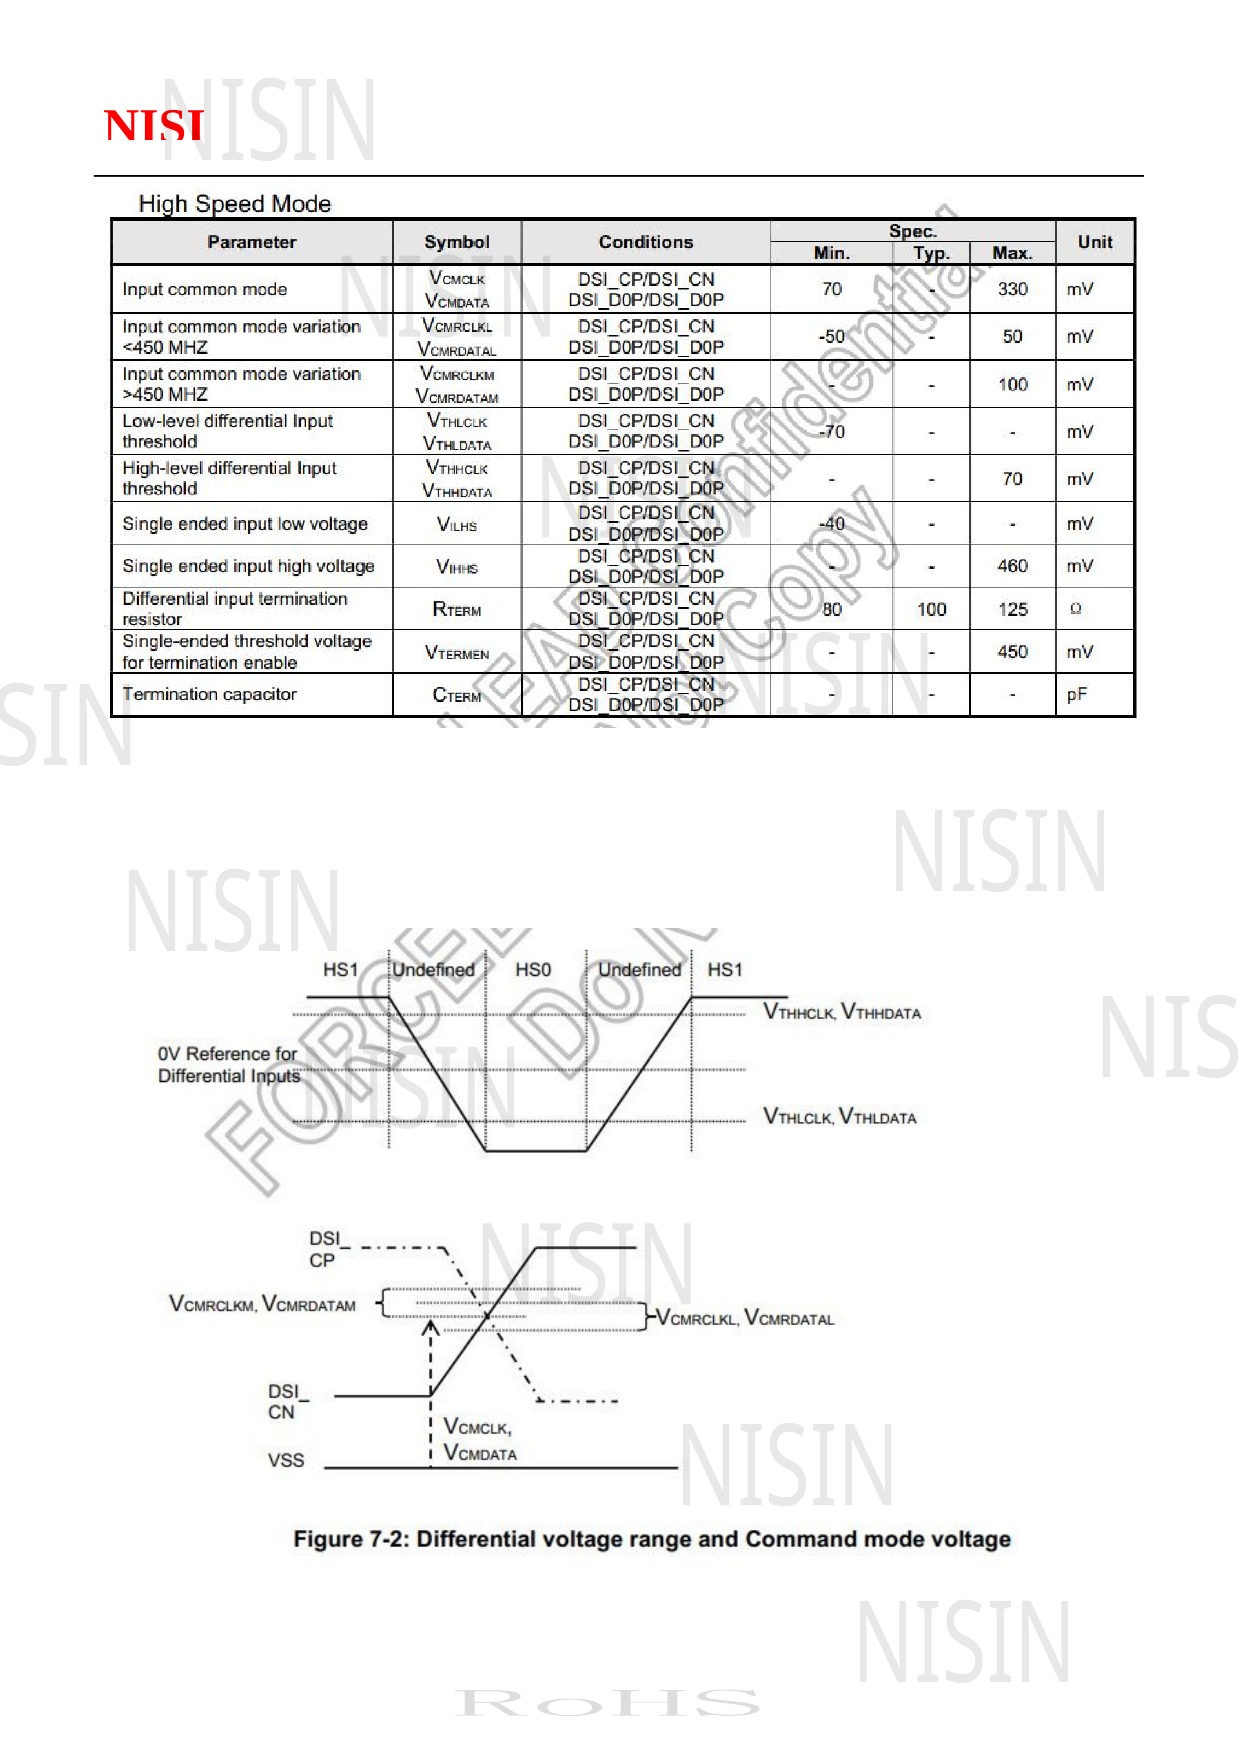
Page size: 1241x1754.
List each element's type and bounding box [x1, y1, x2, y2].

picture [143, 928, 1020, 1569]
picture [93, 175, 1144, 728]
